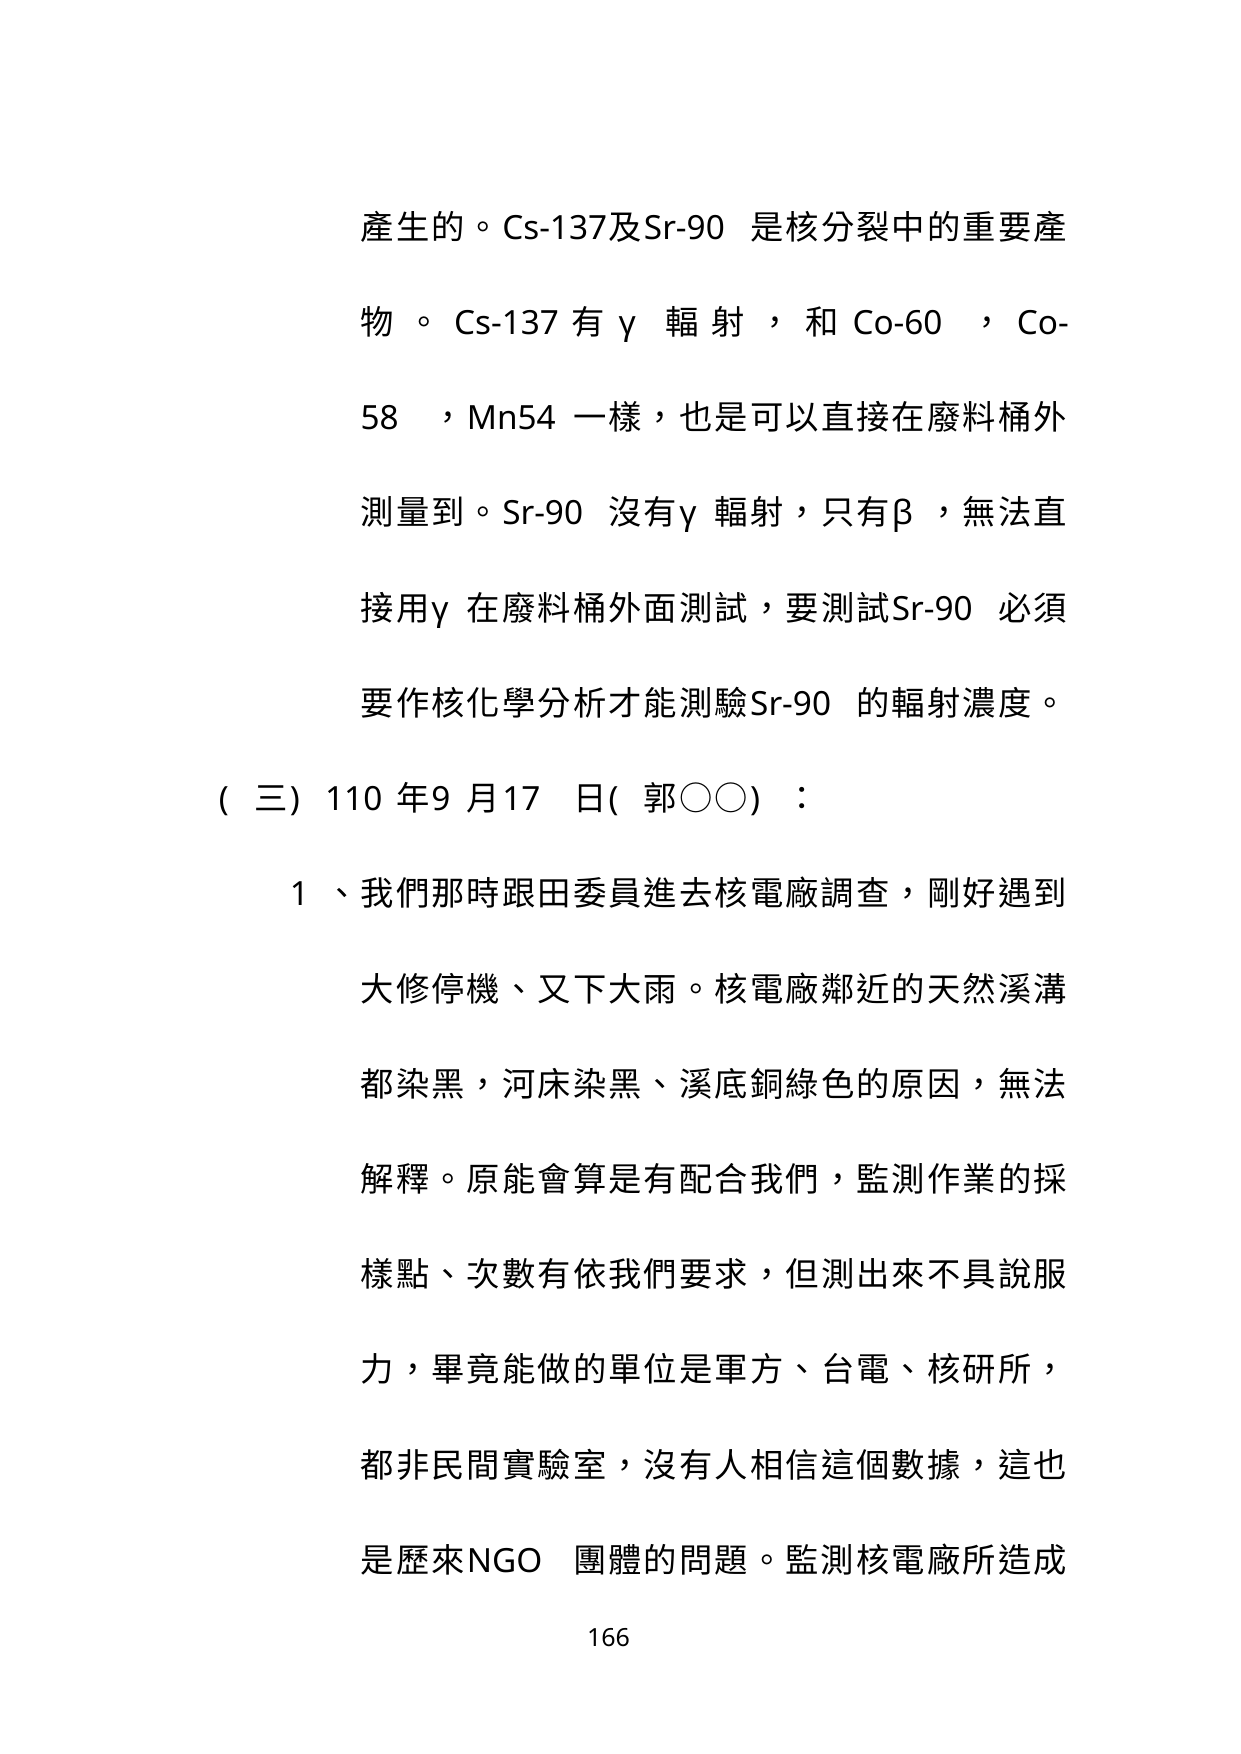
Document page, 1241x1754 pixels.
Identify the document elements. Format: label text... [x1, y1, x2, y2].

subtitle 110年9月17日(郭○○)： [219, 748, 1069, 844]
